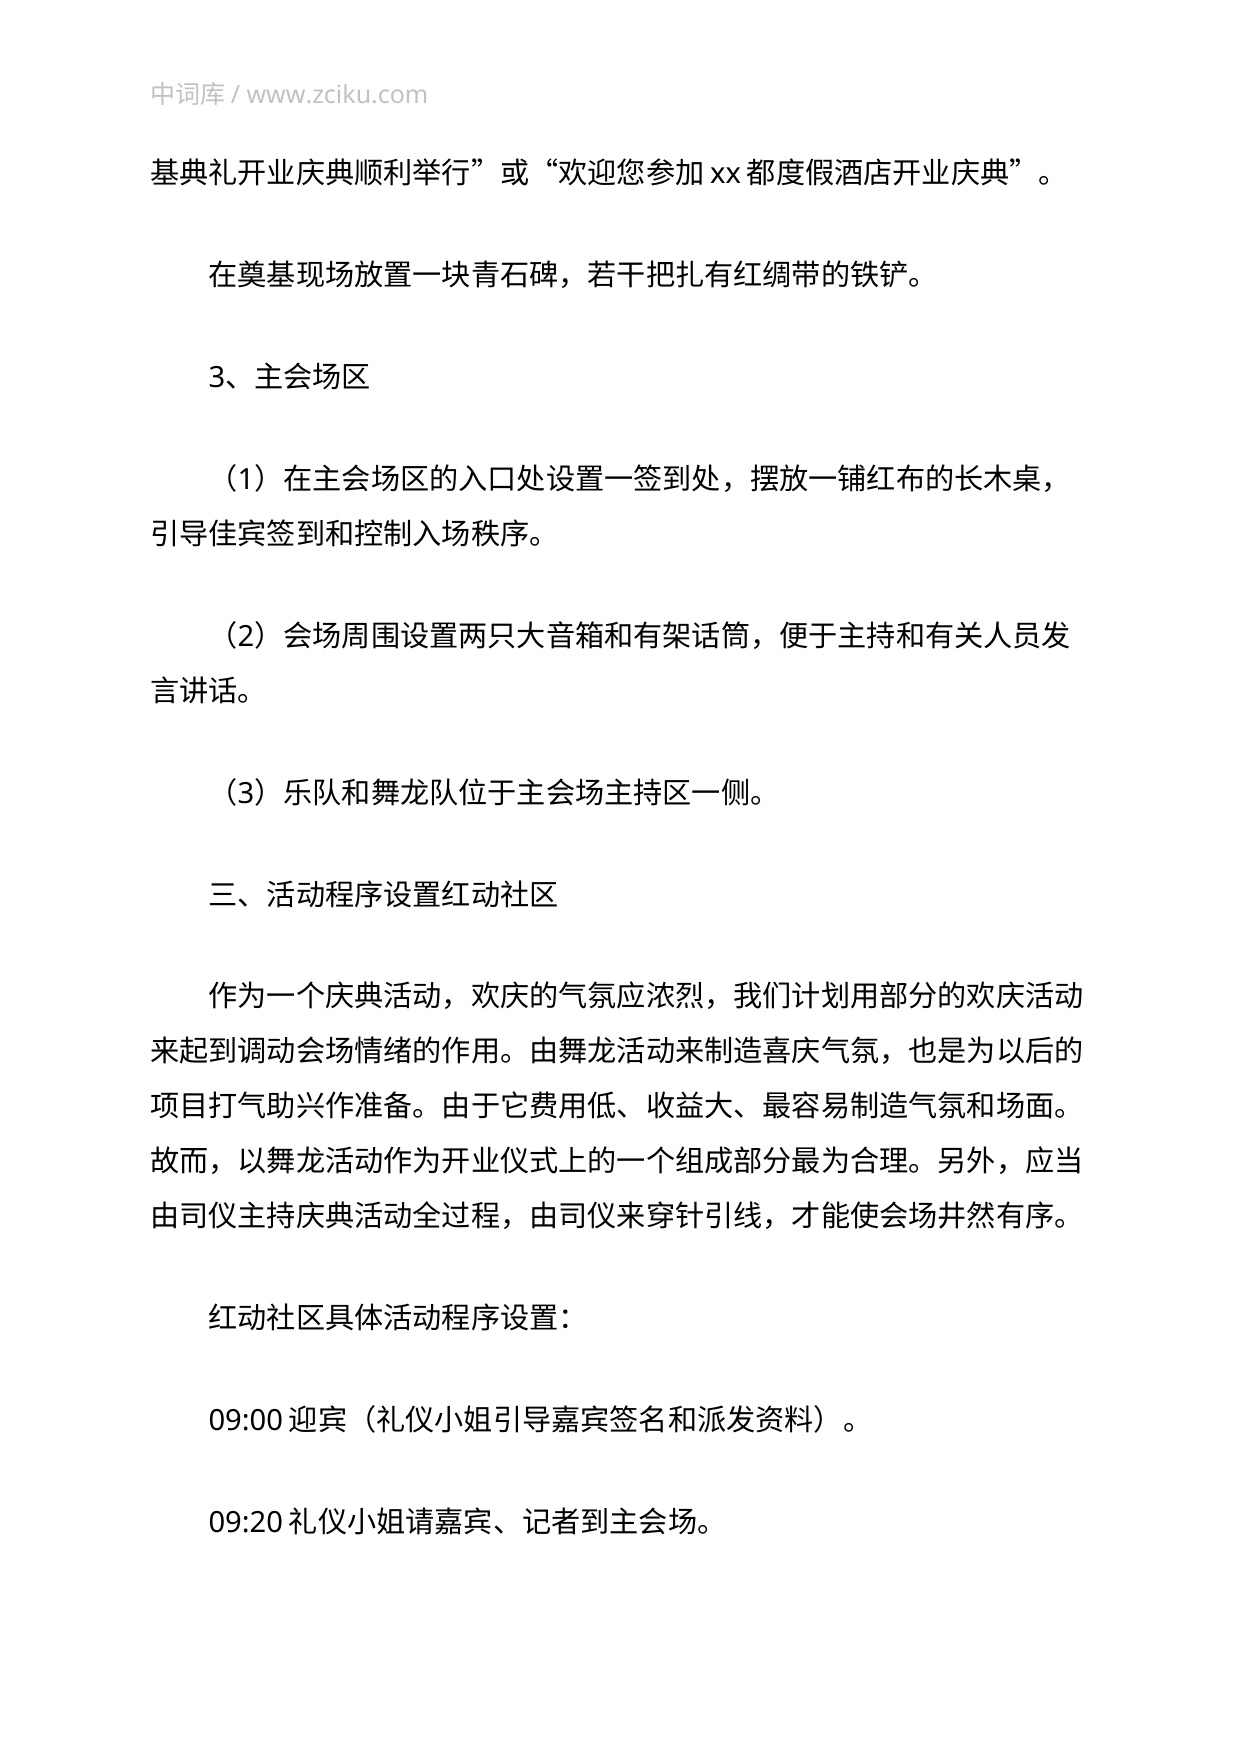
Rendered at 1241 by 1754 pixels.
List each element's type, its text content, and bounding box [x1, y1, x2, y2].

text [150, 150, 1090, 192]
text 09:20礼仪小姐请嘉宾、记者到主会场。 [150, 1498, 1090, 1541]
text 在奠基现场放置一块青石碑，若干把扎有红绸带的铁铲。 [150, 252, 1090, 294]
text 09:00迎宾（礼仪小姐引导嘉宾签名和派发资料）。 [150, 1396, 1090, 1438]
text 红动社区具体活动程序设置： [150, 1294, 1090, 1337]
text 三、活动程序设置红动社区 [150, 871, 1090, 913]
text 作为一个庆典活动，欢庆的气氛应浓烈，我们计划用部分的欢庆活动来起到调动会场情绪的作用。由舞龙活动来制造喜庆气氛，也是为以后的项目打气助兴作准备。由于它费用低、收益大、最容易制造气氛和场面。故而，以舞龙活动作为开业仪式上的一个组成部分最为合理。另外，应当由司仪主持庆典活动全过程，由司仪来穿针引线，才能使会场井然有序。 [150, 973, 1090, 1235]
text （3）乐队和舞龙队位于主会场主持区一侧。 [150, 769, 1090, 812]
text （1）在主会场区的入口处设置一签到处，摆放一铺红布的长木桌，引导佳宾签到和控制入场秩序。 [150, 456, 1090, 553]
text 3、主会场区 [150, 354, 1090, 396]
text （2）会场周围设置两只大音箱和有架话筒，便于主持和有关人员发言讲话。 [150, 612, 1090, 710]
